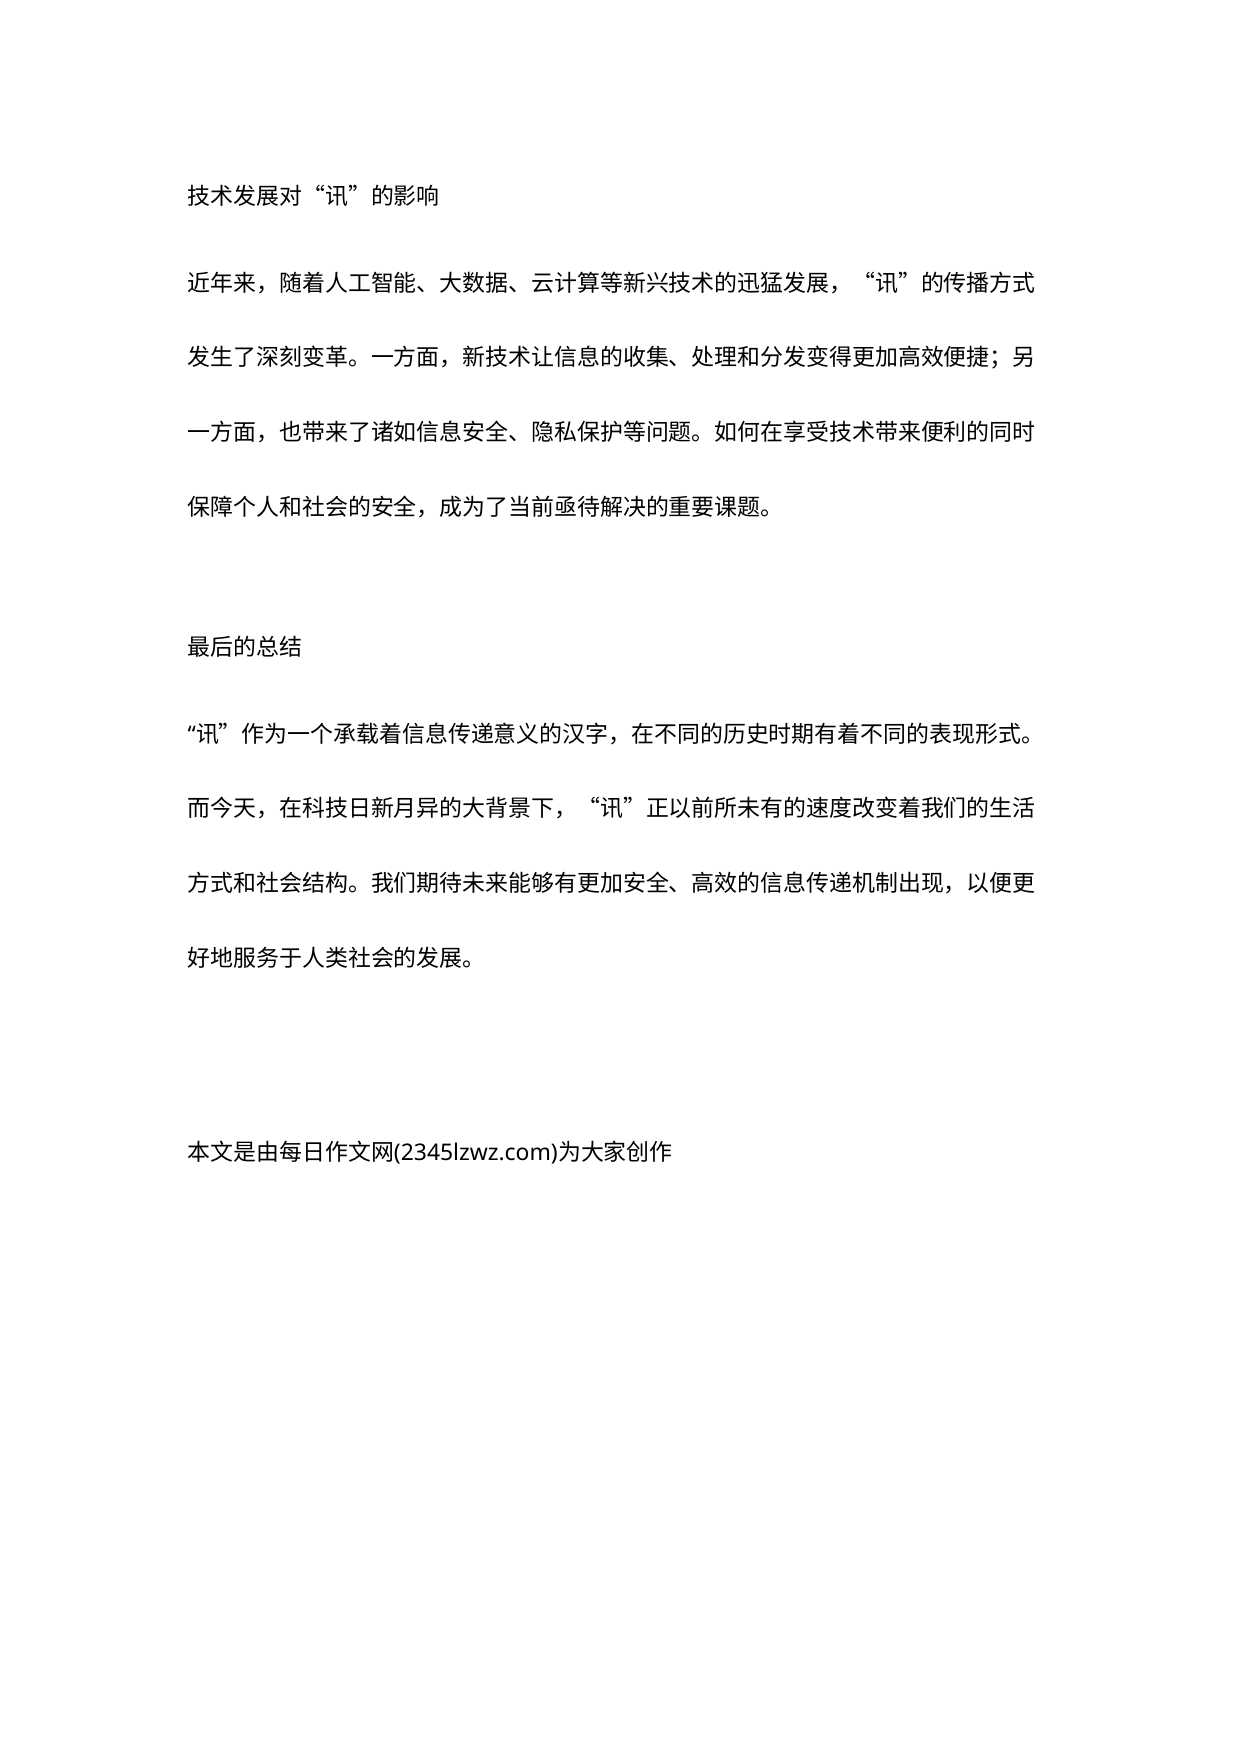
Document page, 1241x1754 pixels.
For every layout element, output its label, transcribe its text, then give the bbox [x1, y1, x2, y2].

text 最后的总结 [187, 613, 1053, 678]
text 本文是由每日作文网(2345lzwz.com)为大家创作 [187, 1118, 1053, 1183]
text “讯”作为一个承载着信息传递意义的汉字，在不同的历史时期有着不同的表现形式。而今天，在科技日新月异的大背景下，“讯”正以前所未有的速度改变着我们的生活方式和社会结构。我们期待未来能够有更加安全、高效的信息传递机制出现，以便更好地服务于人类社会的发展。 [187, 699, 1053, 989]
text 技术发展对“讯”的影响 [187, 162, 1053, 227]
text 近年来，随着人工智能、大数据、云计算等新兴技术的迅猛发展，“讯”的传播方式发生了深刻变革。一方面，新技术让信息的收集、处理和分发变得更加高效便捷；另一方面，也带来了诸如信息安全、隐私保护等问题。如何在享受技术带来便利的同时保障个人和社会的安全，成为了当前亟待解决的重要课题。 [187, 248, 1053, 538]
